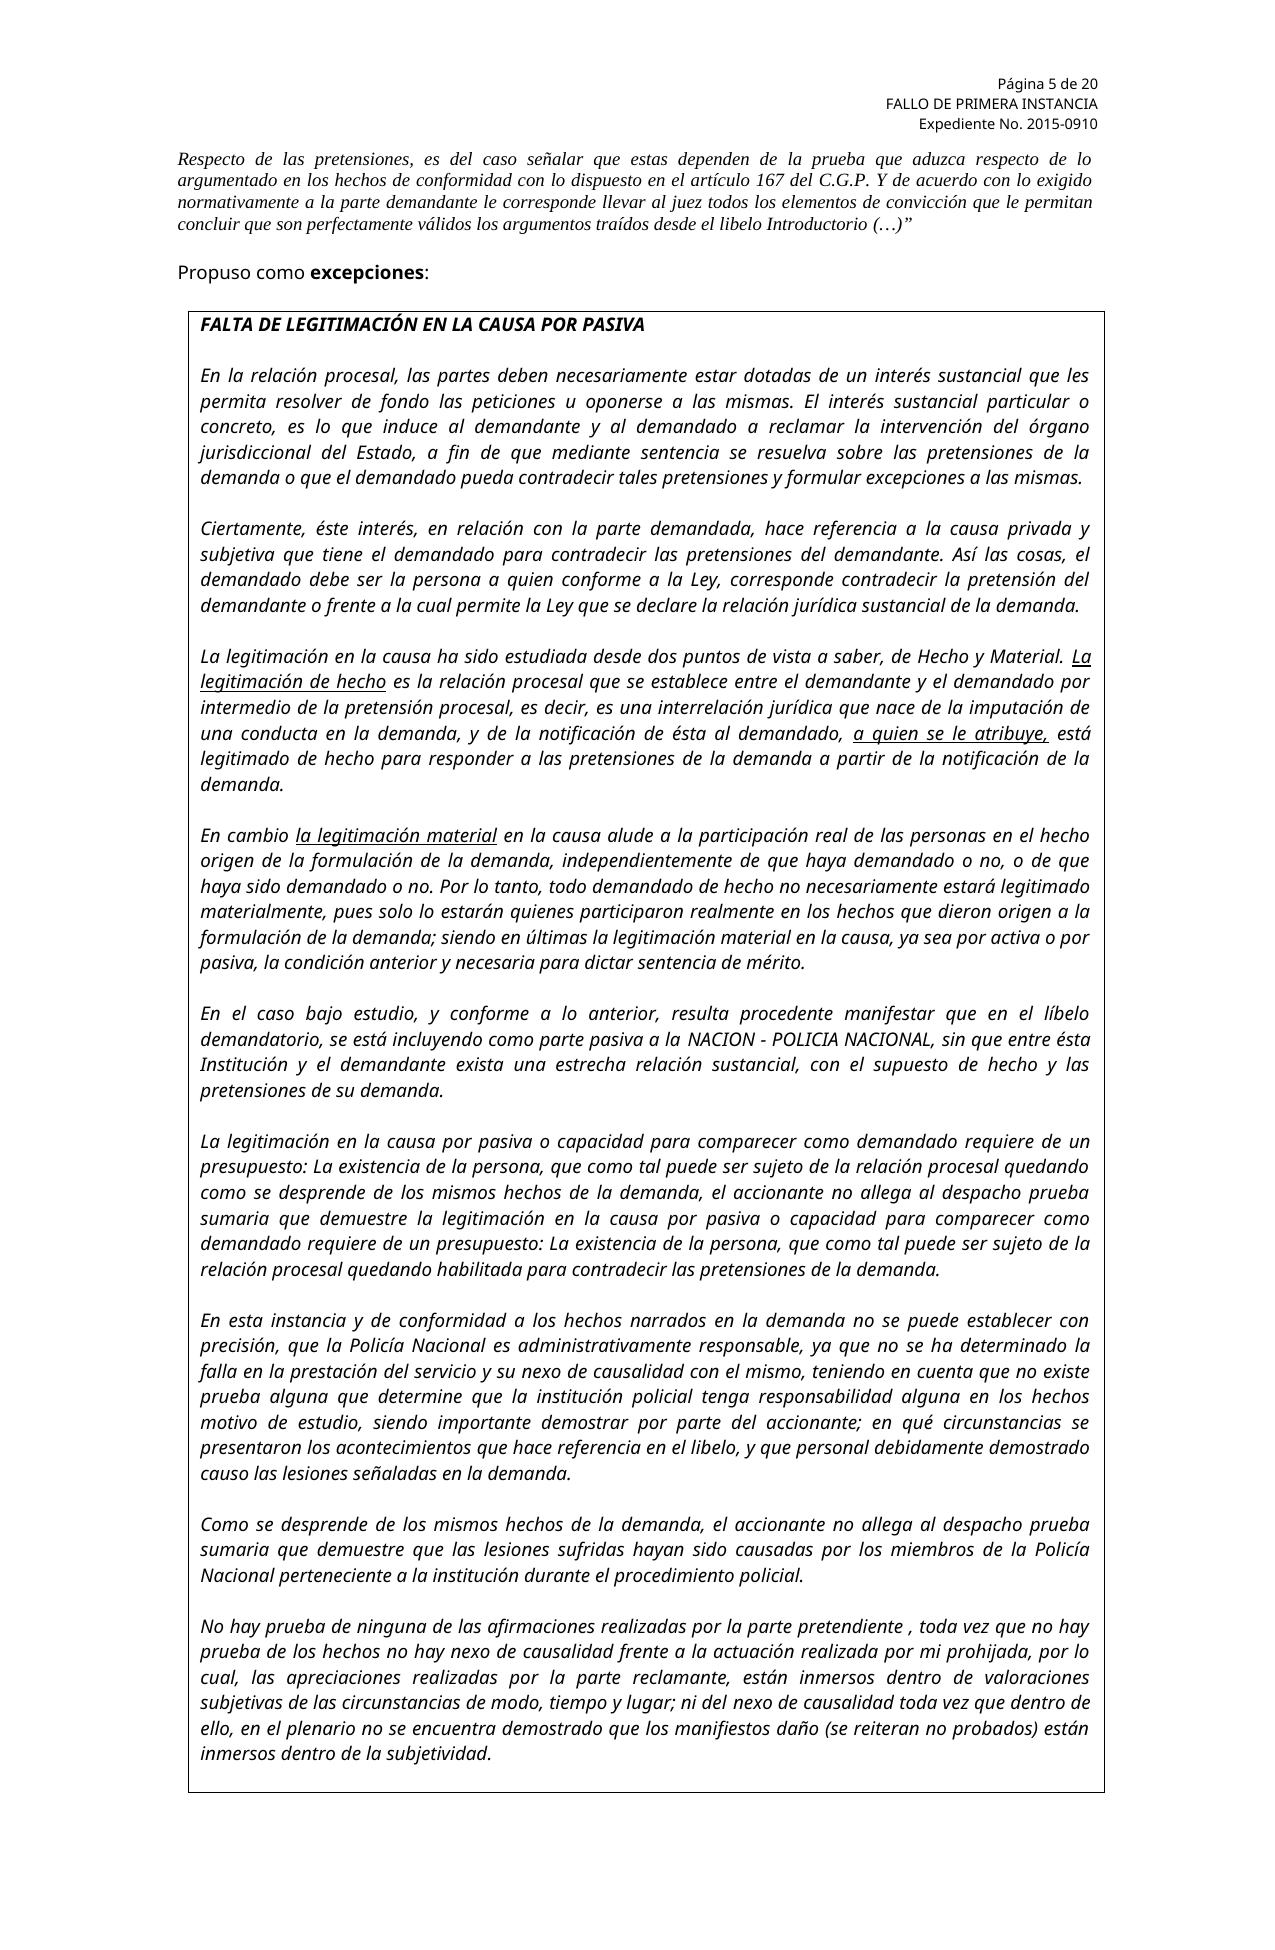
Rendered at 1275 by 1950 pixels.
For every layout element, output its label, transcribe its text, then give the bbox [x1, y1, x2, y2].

text Respecto de las pretensiones, es del caso señalar que estas dependen de la prueba que aduzca respecto de lo argumentado en los hechos de conformidad con lo dispuesto en el artículo 167 del C.G.P. Y de acuerdo con lo exigido normativamente a la parte demandante le corresponde llevar al juez todos los elementos de convicción que le permitan concluir que son perfectamente válidos los argumentos traídos desde el libelo Introductorio (…)” [177, 148, 1096, 234]
text Propuso como excepciones: [177, 259, 1096, 285]
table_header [189, 312, 1104, 1792]
